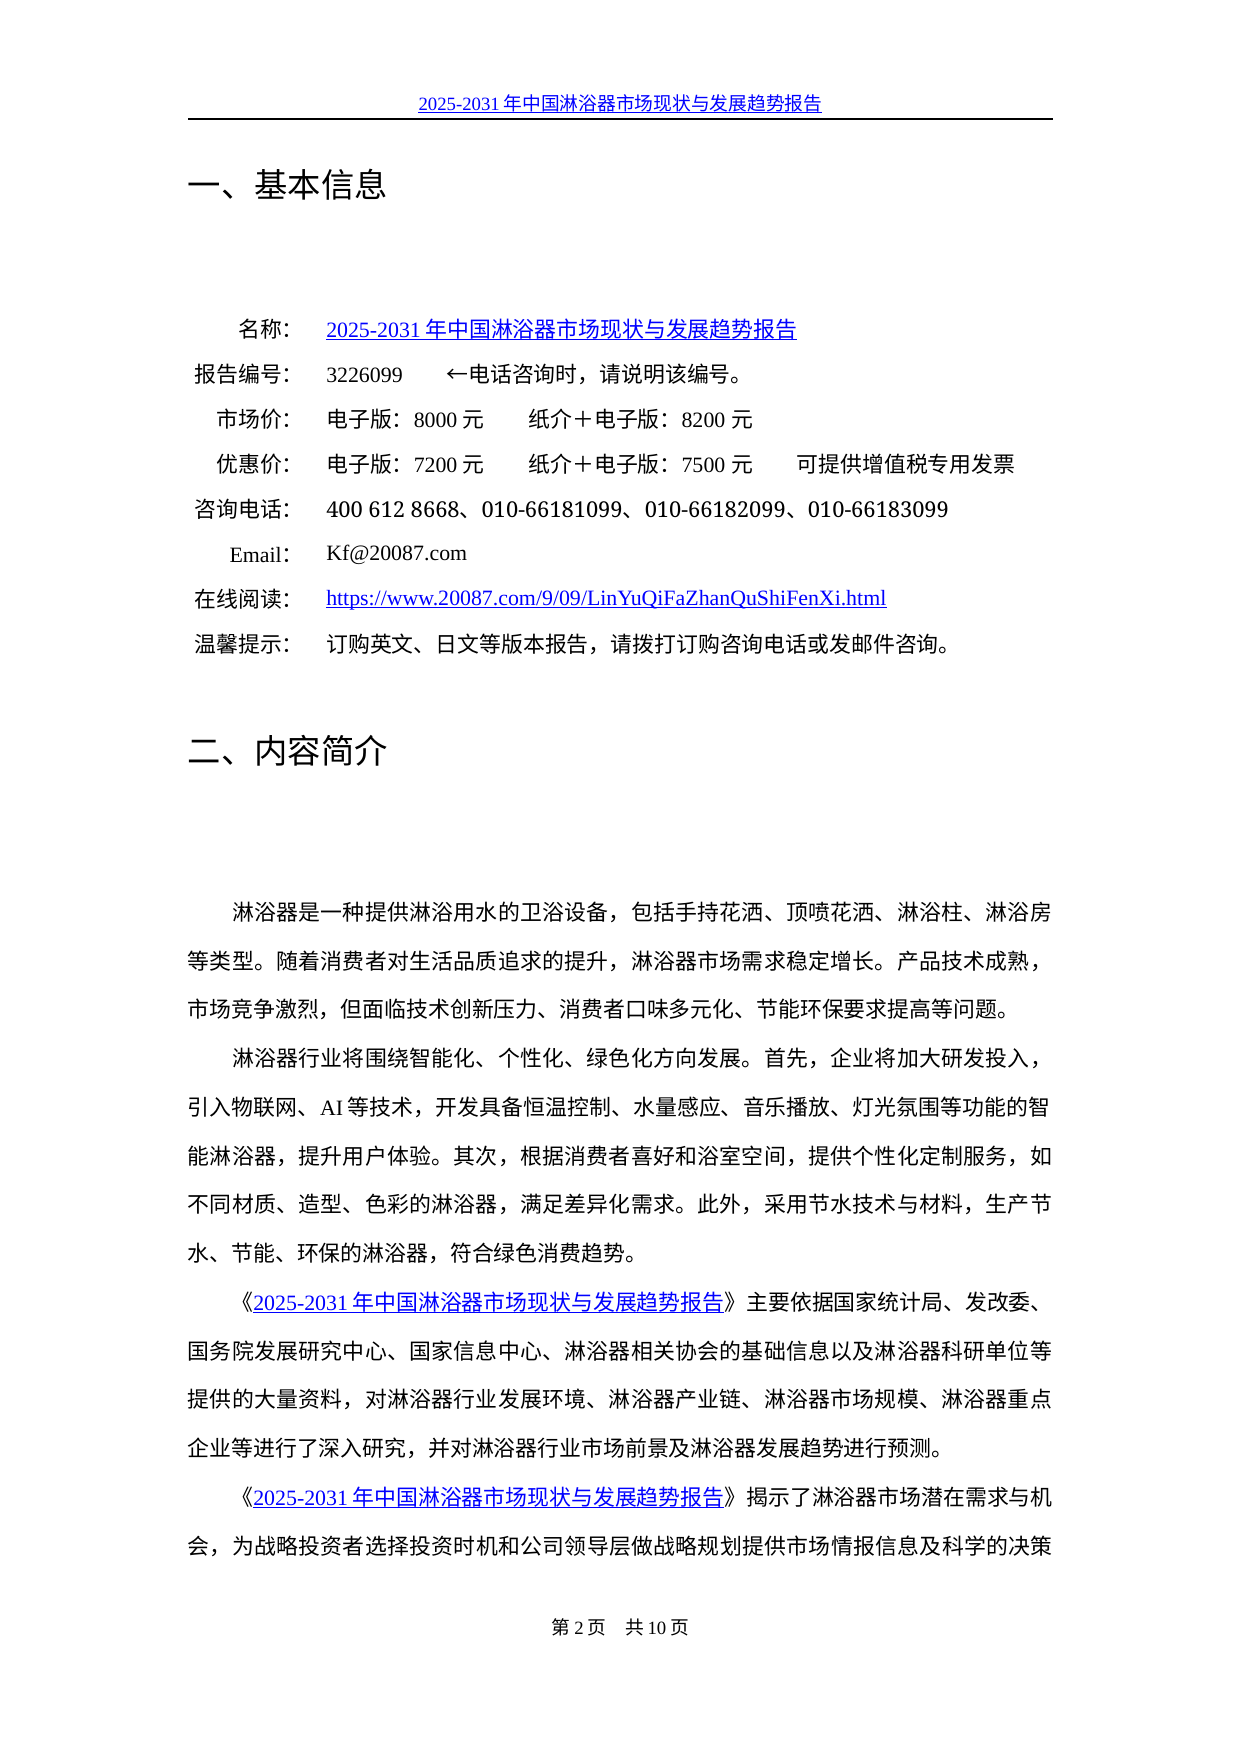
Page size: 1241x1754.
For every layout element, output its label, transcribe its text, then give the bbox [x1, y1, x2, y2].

table_cell 咨询电话： [167, 492, 315, 537]
table_cell [315, 582, 1073, 627]
table_cell 订购英文、日文等版本报告，请拨打订购咨询电话或发邮件咨询。 [315, 627, 1073, 672]
table_cell 温馨提示： [167, 627, 315, 672]
table_cell 电子版：8000 元 纸介＋电子版：8200 元 [315, 402, 1073, 447]
table_cell 在线阅读： [167, 582, 315, 627]
table_cell 3226099 ←电话咨询时，请说明该编号。 [315, 357, 1073, 402]
title 二、内容简介 [187, 717, 1053, 782]
table_cell 优惠价： [167, 447, 315, 492]
table_cell Email： [167, 537, 315, 582]
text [187, 894, 1053, 1561]
table_cell Kf@20087.com [315, 537, 1073, 582]
table_cell 报告编号： [167, 357, 315, 402]
title 一、基本信息 [187, 150, 1053, 215]
table_header 名称： [167, 312, 315, 357]
table_header 2025-2031年中国淋浴器市场现状与发展趋势报告 [315, 312, 1073, 357]
table_cell 电子版：7200 元 纸介＋电子版：7500 元 可提供增值税专用发票 [315, 447, 1073, 492]
table_cell 400 612 8668、010-66181099、010-66182099、010-66183099 [315, 492, 1073, 537]
table_cell 市场价： [167, 402, 315, 447]
